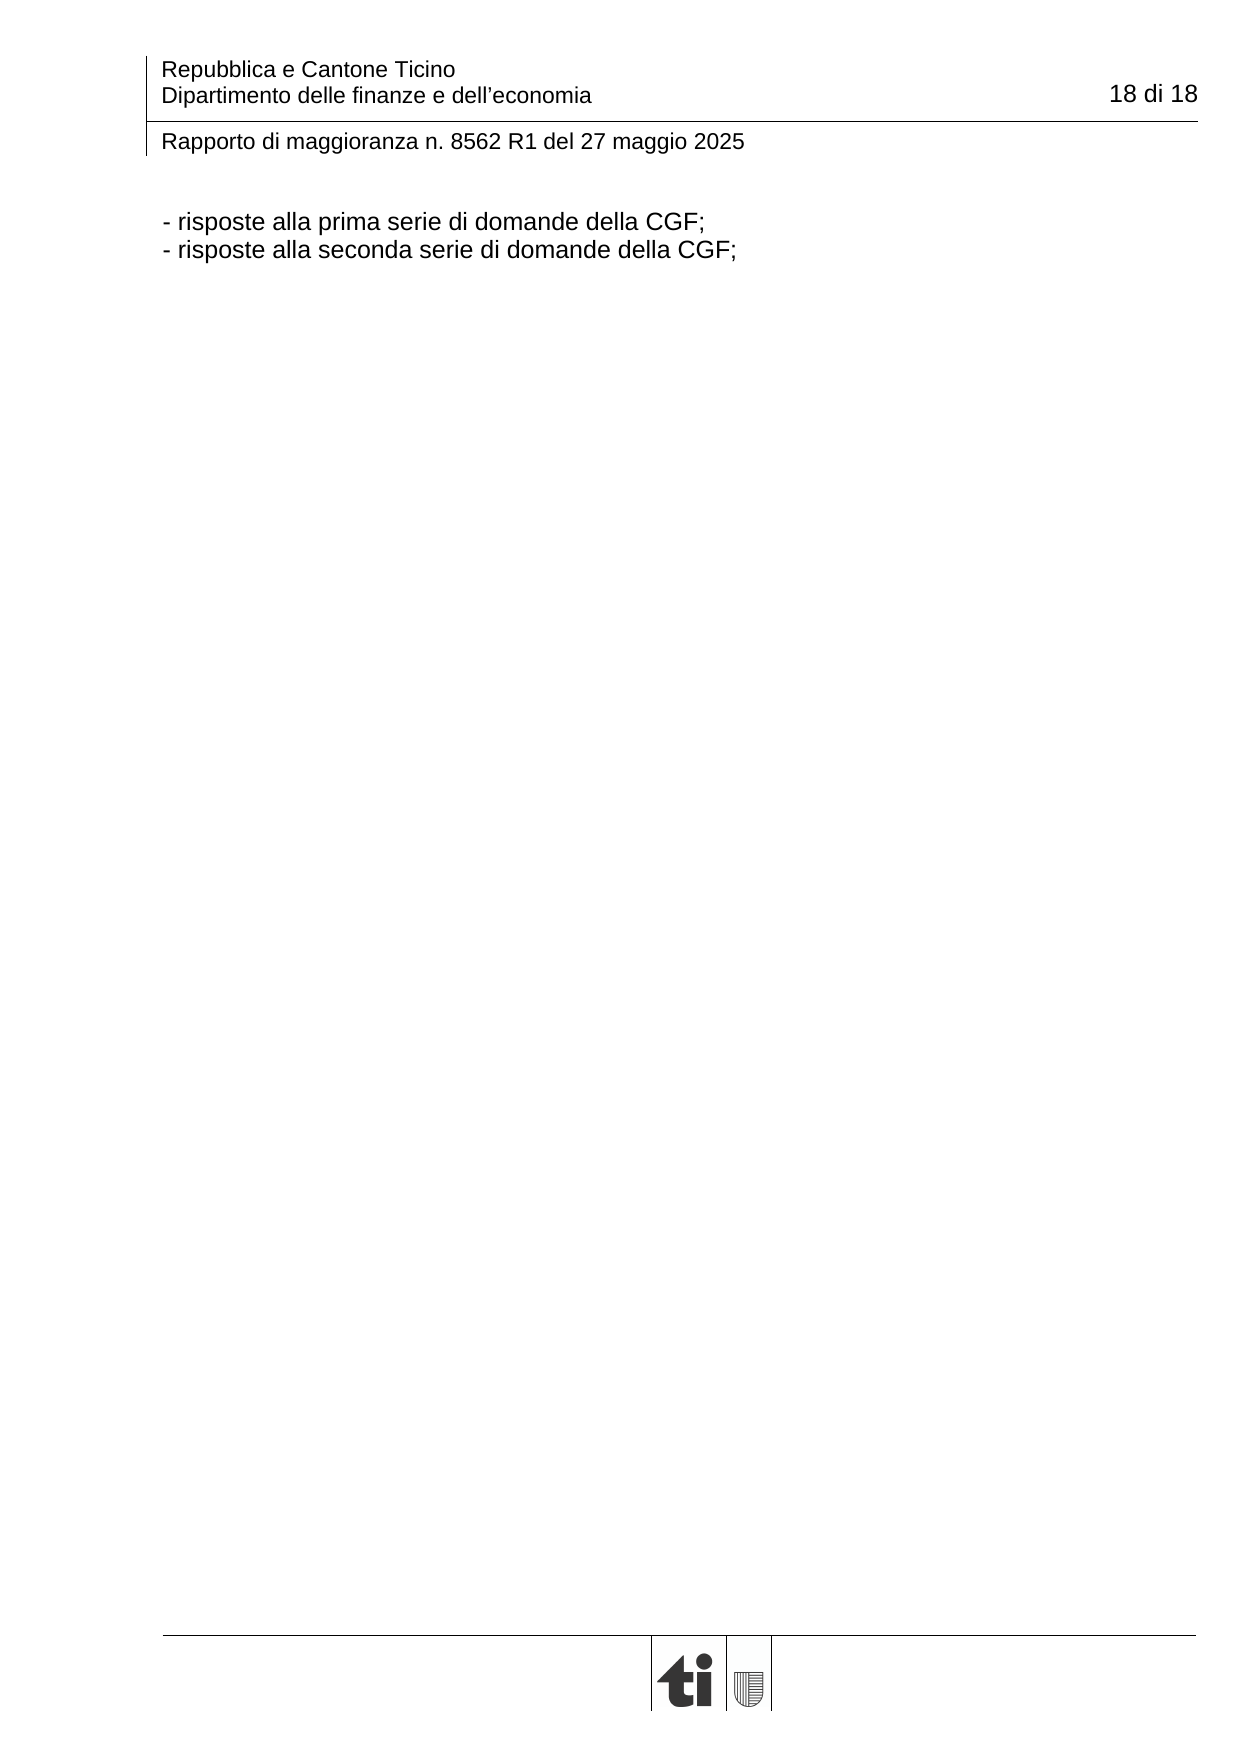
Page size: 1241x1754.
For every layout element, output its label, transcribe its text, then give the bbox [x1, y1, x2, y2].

picture [728, 1636, 770, 1707]
text - risposte alla seconda serie di domande della CGF; [162, 236, 1151, 264]
picture [655, 1636, 725, 1707]
text - risposte alla prima serie di domande della CGF; [162, 207, 1151, 236]
